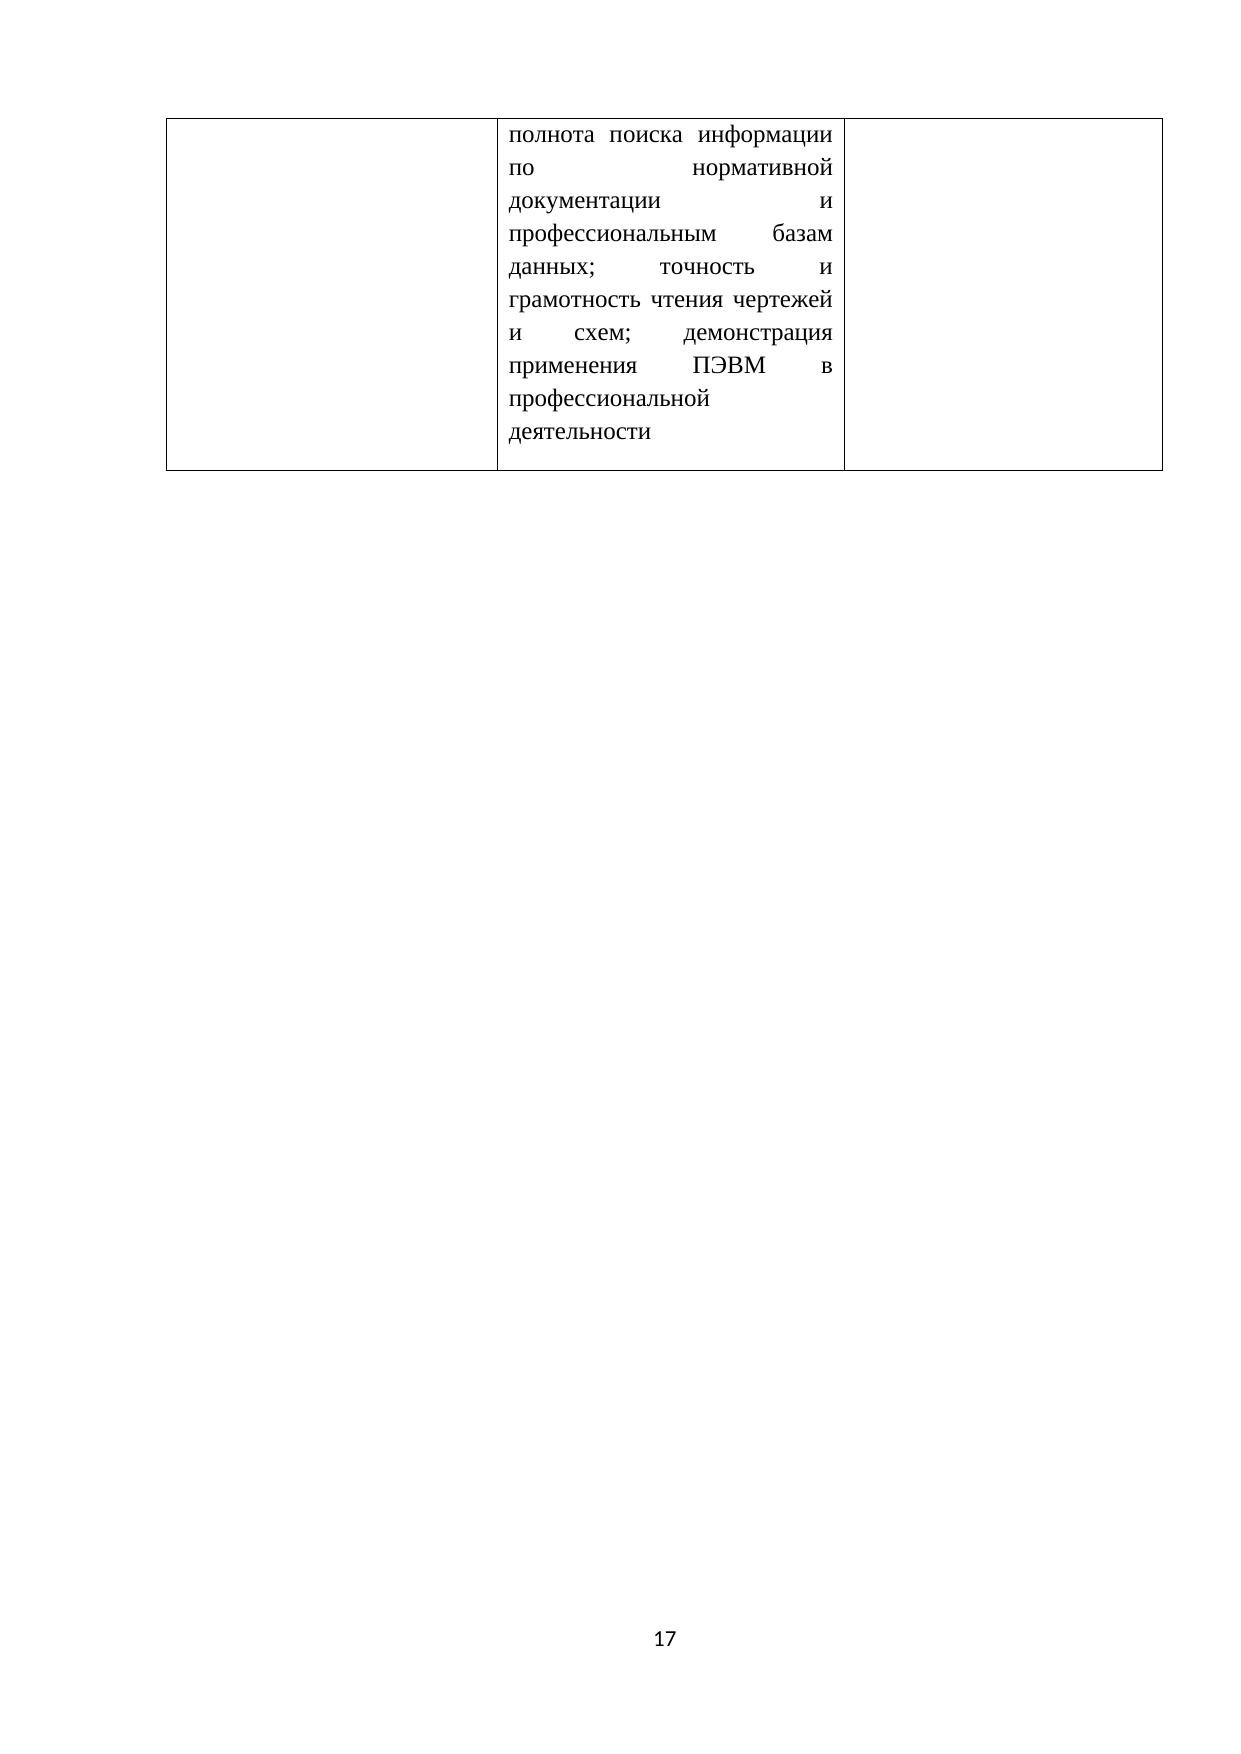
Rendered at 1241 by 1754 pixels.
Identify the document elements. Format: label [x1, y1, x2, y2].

table_cell [498, 119, 844, 470]
table_cell [845, 119, 1162, 470]
table_cell [167, 119, 497, 470]
